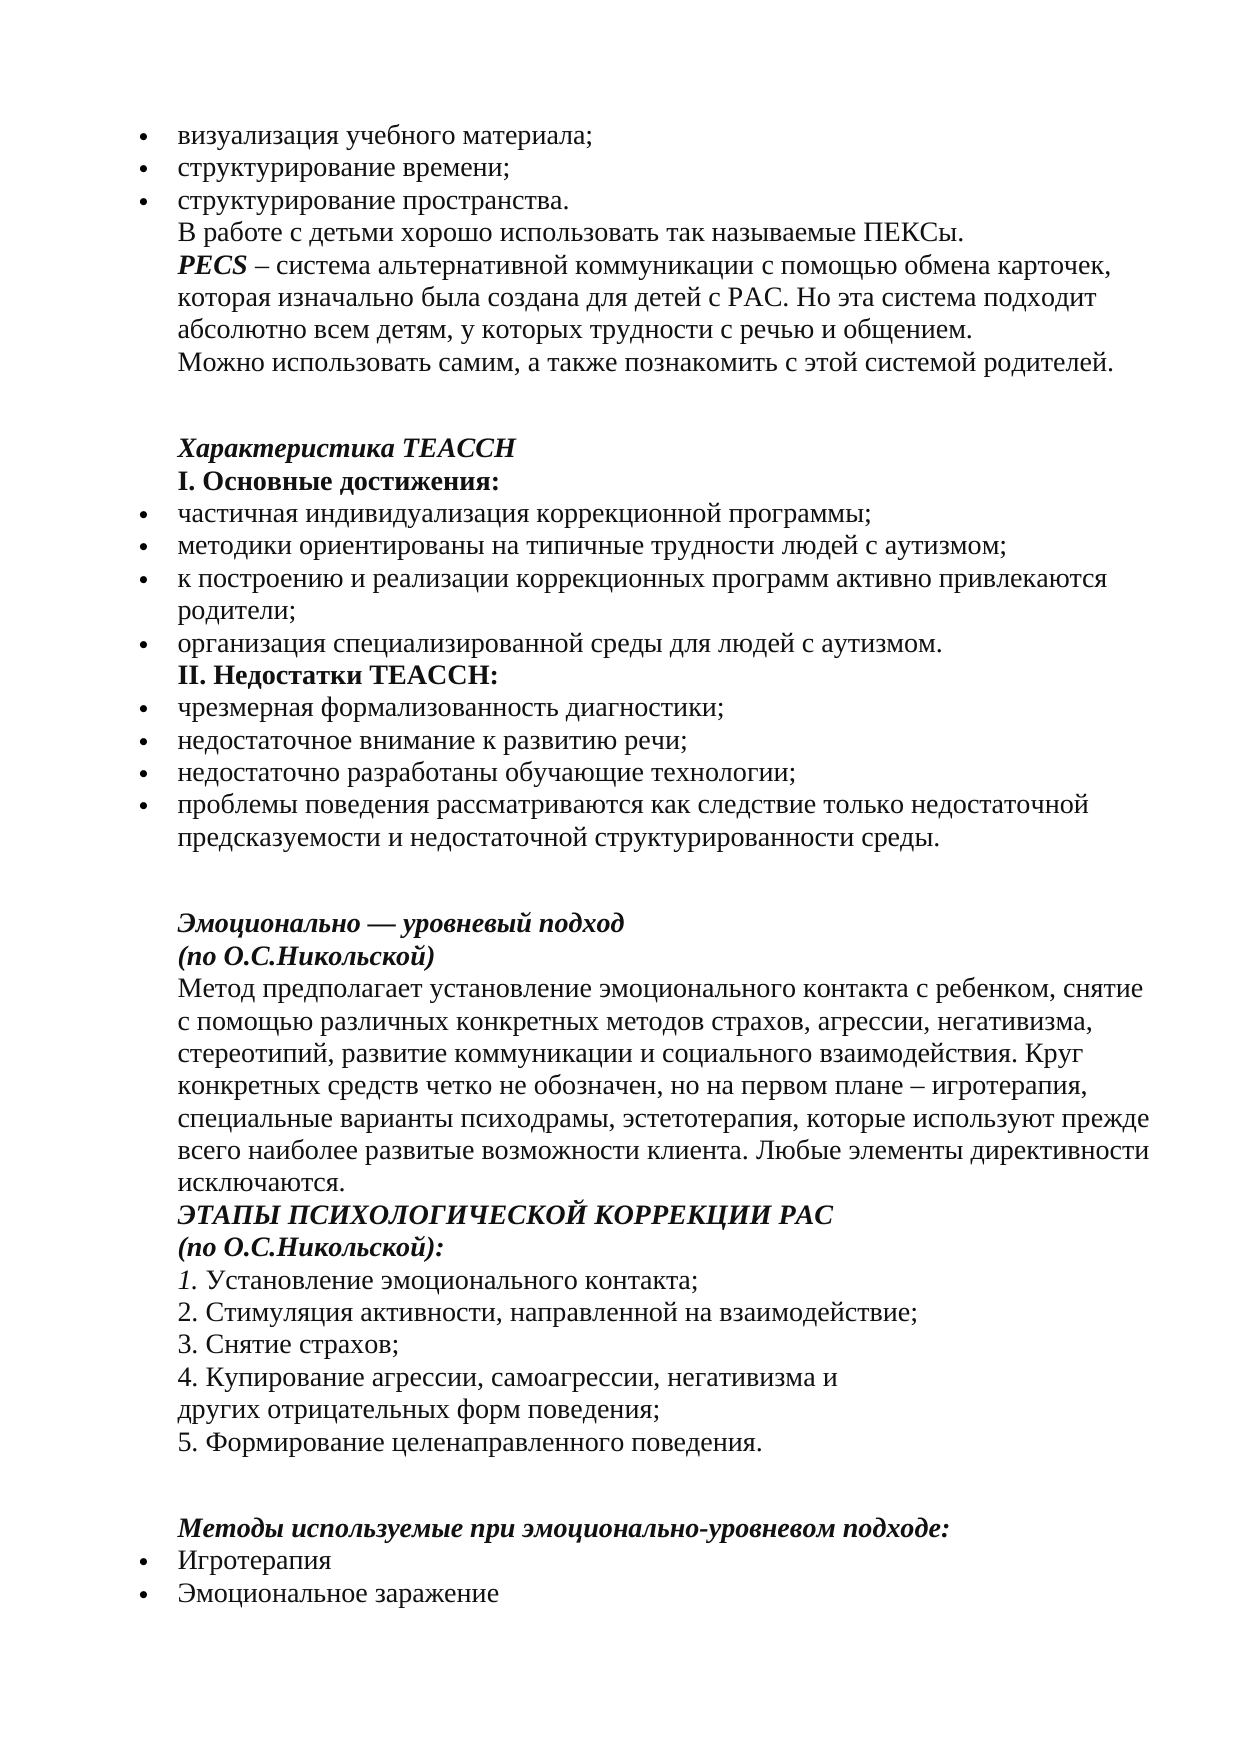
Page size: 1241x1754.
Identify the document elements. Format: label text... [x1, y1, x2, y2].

list структурирование пространства. [140, 183, 1152, 215]
text II. Недостатки ТЕАССН: [177, 658, 1152, 690]
list чрезмерная формализованность диагностики; [140, 690, 1152, 723]
list структурирование времени; [140, 151, 1152, 183]
text Можно использовать самим, а также познакомить с этой системой родителей. [177, 345, 1152, 377]
list к построению и реализации коррекционных программ активно привлекаются родители; [140, 561, 1152, 626]
text Метод предполагает установление эмоционального контакта с ребенком, снятие с помощью различных конкретных методов страхов, агрессии, негативизма, стереотипий, развитие коммуникации и социального взаимодействия. Круг конкретных средств четко не обозначен, но на первом плане – игротерапия, специальные варианты психодрамы, эстетотерапия, которые используют прежде всего наиболее развитые возможности клиента. Любые элементы директивности исключаются. [177, 971, 1152, 1198]
list недостаточное внимание к развитию речи; [140, 723, 1152, 755]
list методики ориентированы на типичные трудности людей с аутизмом; [140, 528, 1152, 561]
list частичная индивидуализация коррекционной программы; [140, 496, 1152, 528]
list недостаточно разработаны обучающие технологии; [140, 755, 1152, 788]
text 5. Формирование целенаправленного поведения. [177, 1425, 1152, 1457]
text 3. Снятие страхов; [177, 1327, 1152, 1360]
text 4. Купирование агрессии, самоагрессии, негативизма и [177, 1360, 1152, 1392]
list проблемы поведения рассматриваются как следствие только недостаточной предсказуемости и недостаточной структурированности среды. [140, 788, 1152, 852]
text ЭТАПЫ ПСИХОЛОГИЧЕСКОЙ КОРРЕКЦИИ РАС (по О.С.Никольской): [177, 1198, 1152, 1263]
text В работе с детьми хорошо использовать так называемые ПЕКСы. [177, 215, 1152, 248]
text Методы используемые при эмоционально-уровневом подходе: [177, 1511, 1152, 1543]
text Эмоционально — уровневый подход (по О.С.Никольской) [177, 906, 1152, 971]
list организация специализированной среды для людей с аутизмом. [140, 626, 1152, 658]
list Эмоциональное заражение [140, 1576, 1152, 1608]
list Игротерапия [140, 1543, 1152, 1576]
text 1. Установление эмоционального контакта; [177, 1263, 1152, 1295]
text I. Основные достижения: [177, 464, 1152, 496]
list визуализация учебного материала; [140, 118, 1152, 151]
text 2. Стимуляция активности, направленной на взаимодействие; [177, 1295, 1152, 1327]
text Характеристика ТЕАССН [177, 431, 1152, 464]
text PECS – система альтернативной коммуникации с помощью обмена карточек, которая изначально была создана для детей с РАС. Но эта система подходит абсолютно всем детям, у которых трудности с речью и общением. [177, 248, 1152, 345]
text других отрицательных форм поведения; [177, 1392, 1152, 1425]
